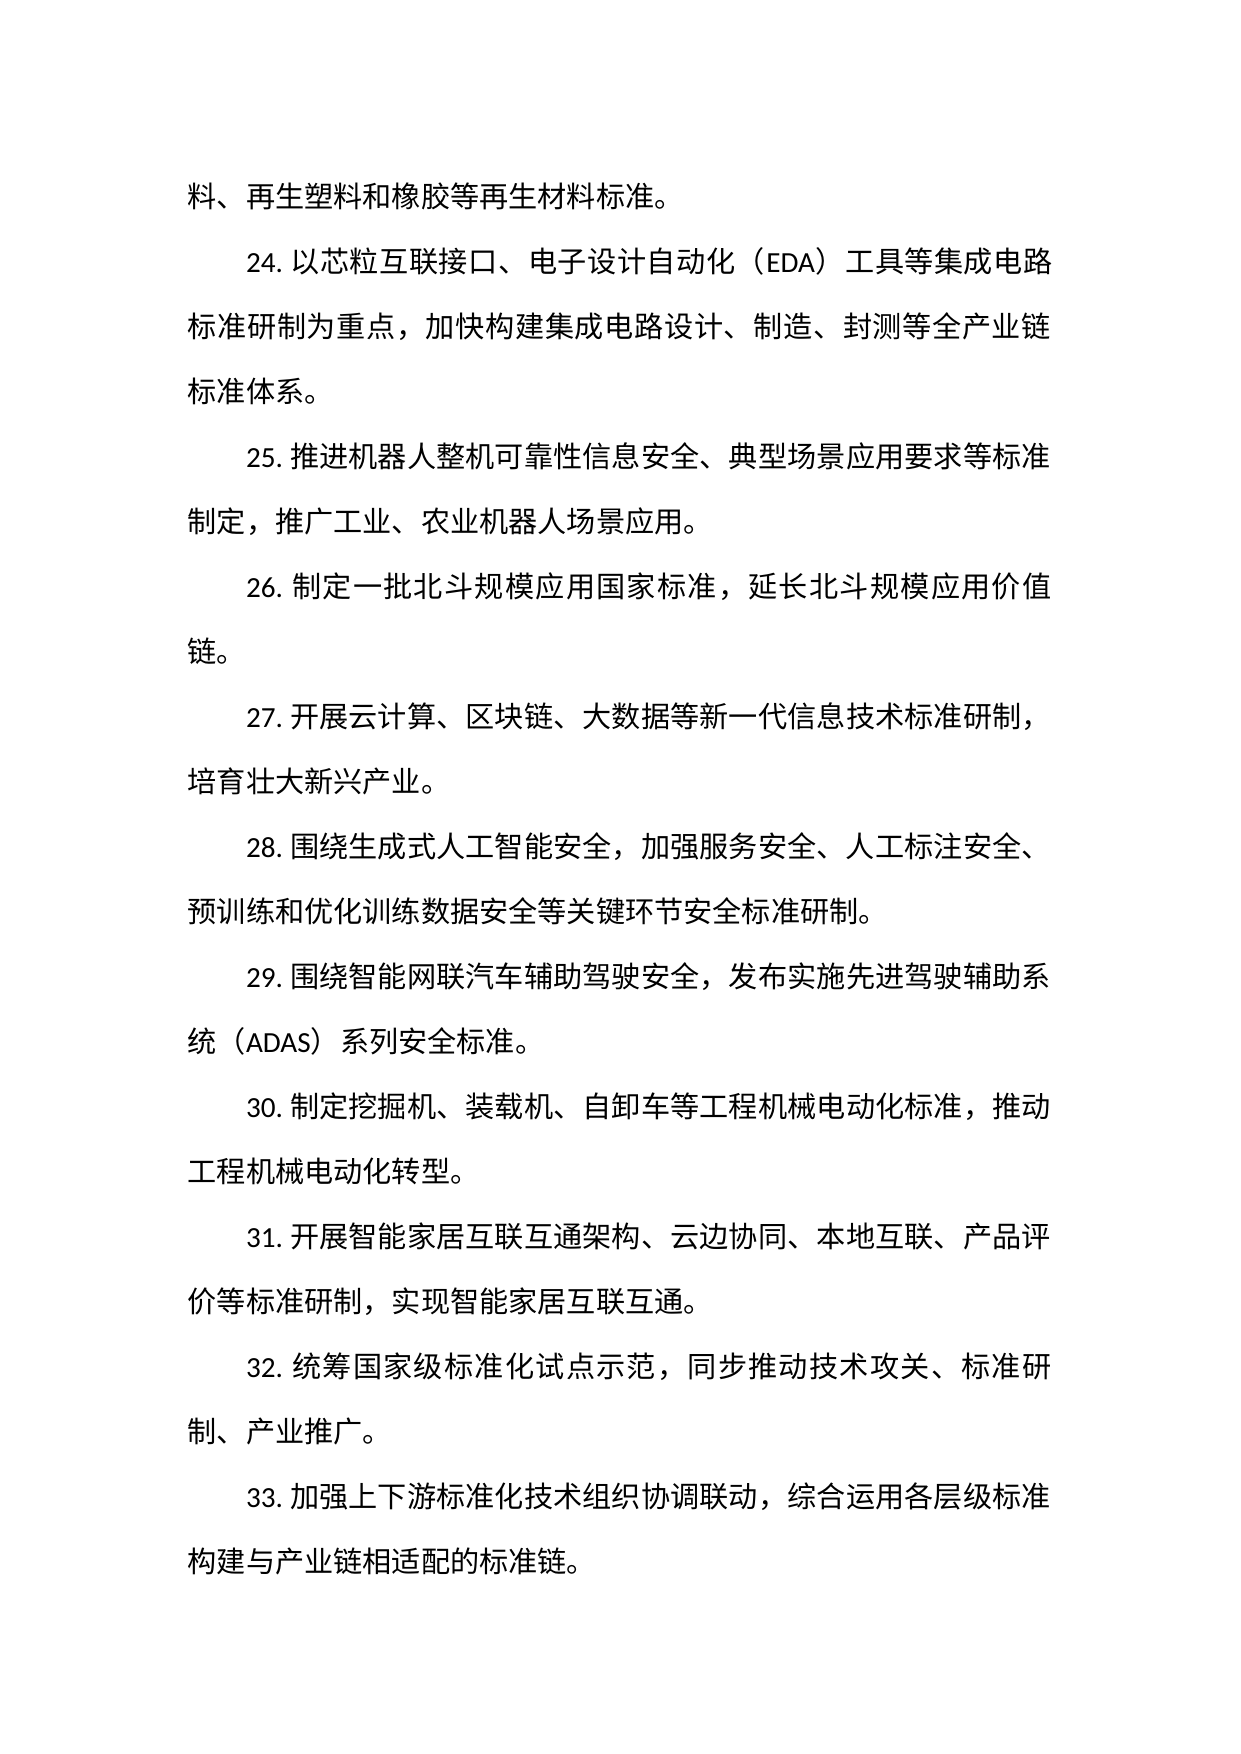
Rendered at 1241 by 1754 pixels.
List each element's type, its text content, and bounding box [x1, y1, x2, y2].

text 32. 统筹国家级标准化试点示范，同步推动技术攻关、标准研制、产业推广。 [187, 1332, 1053, 1462]
text 25. 推进机器人整机可靠性信息安全、典型场景应用要求等标准制定，推广工业、农业机器人场景应用。 [187, 422, 1053, 552]
text 27. 开展云计算、区块链、大数据等新一代信息技术标准研制，培育壮大新兴产业。 [187, 682, 1053, 812]
text 30. 制定挖掘机、装载机、自卸车等工程机械电动化标准，推动工程机械电动化转型。 [187, 1072, 1053, 1202]
text 26. 制定一批北斗规模应用国家标准，延长北斗规模应用价值链。 [187, 552, 1053, 682]
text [187, 162, 1053, 227]
text 24. 以芯粒互联接口、电子设计自动化（EDA）工具等集成电路标准研制为重点，加快构建集成电路设计、制造、封测等全产业链标准体系。 [187, 227, 1053, 422]
text 33. 加强上下游标准化技术组织协调联动，综合运用各层级标准构建与产业链相适配的标准链。 [187, 1462, 1053, 1592]
text 28. 围绕生成式人工智能安全，加强服务安全、人工标注安全、预训练和优化训练数据安全等关键环节安全标准研制。 [187, 812, 1053, 942]
text 31. 开展智能家居互联互通架构、云边协同、本地互联、产品评价等标准研制，实现智能家居互联互通。 [187, 1202, 1053, 1332]
text 29. 围绕智能网联汽车辅助驾驶安全，发布实施先进驾驶辅助系统（ADAS）系列安全标准。 [187, 942, 1053, 1072]
